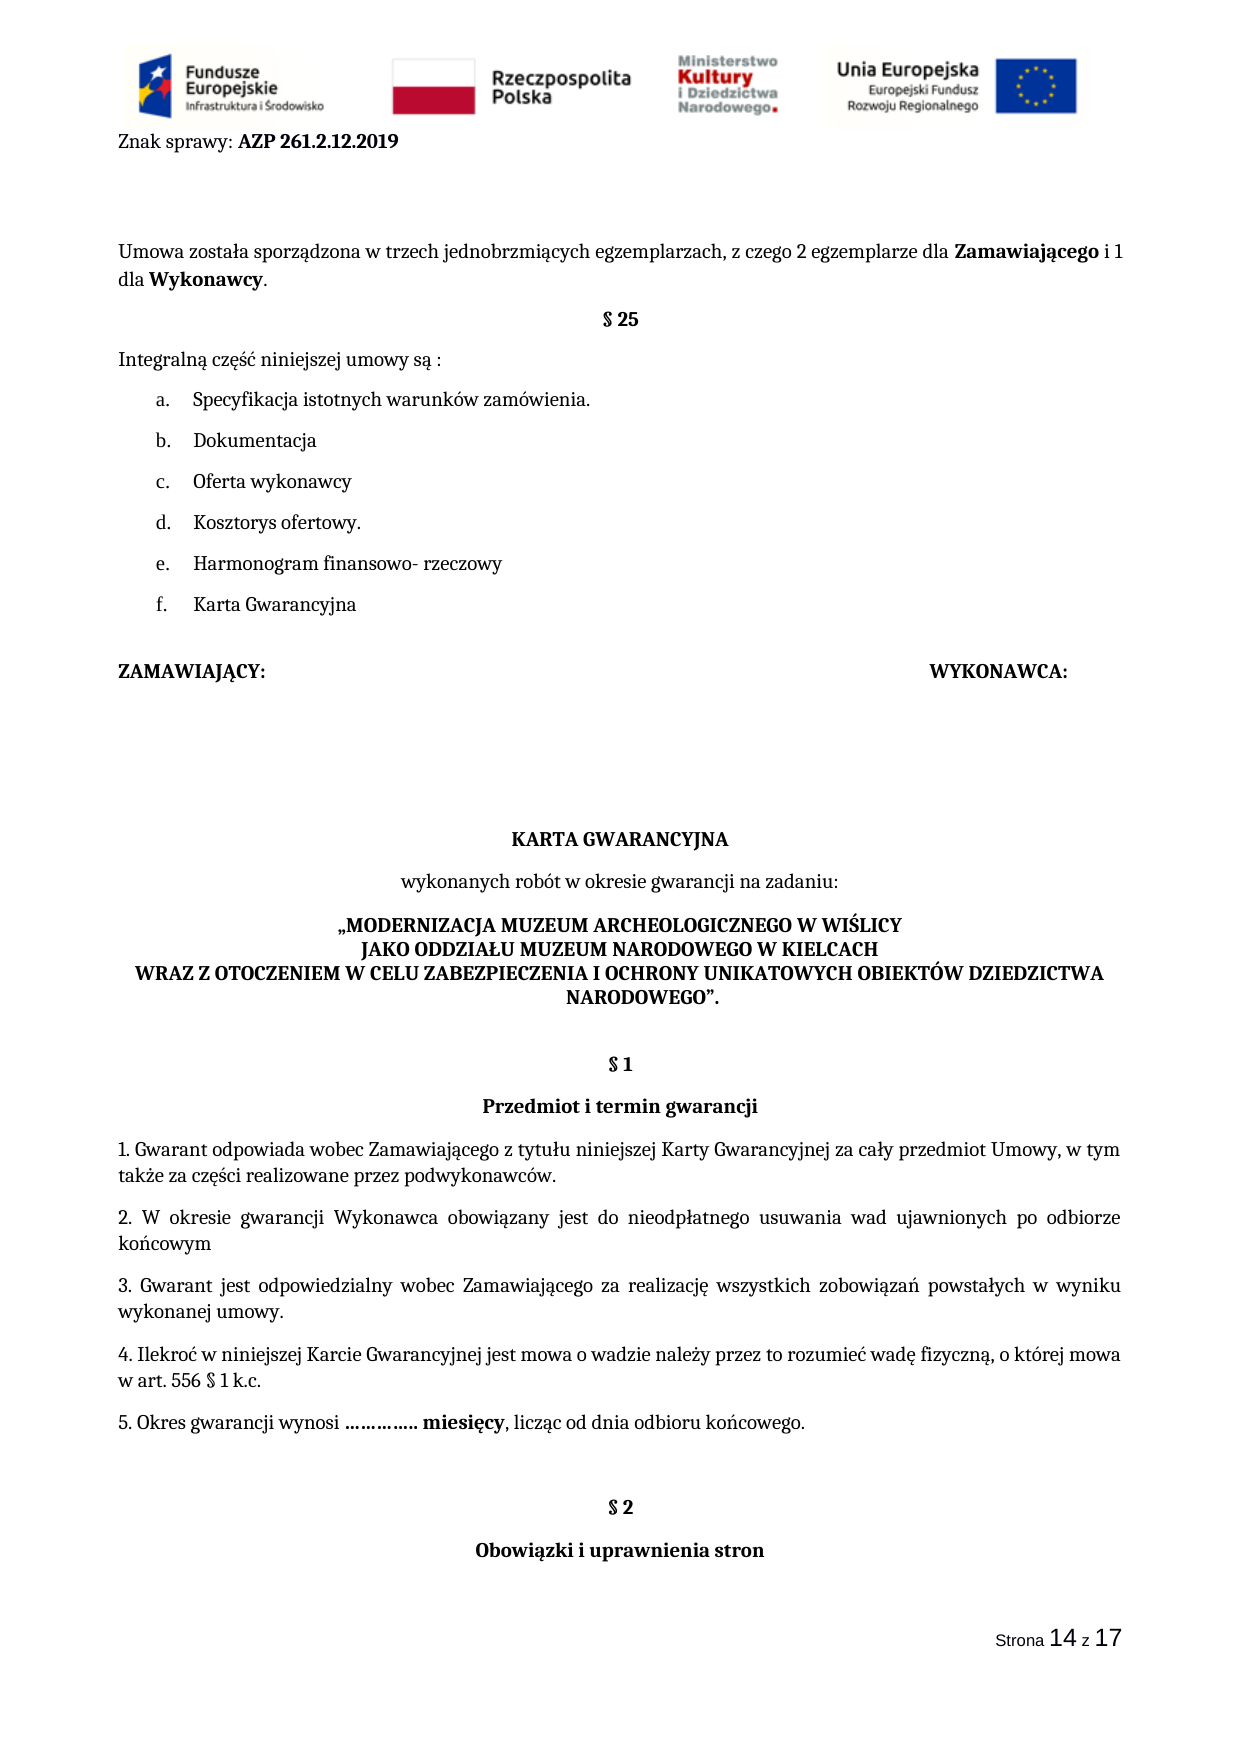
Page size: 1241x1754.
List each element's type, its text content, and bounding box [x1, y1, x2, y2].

text 5. Okres gwarancji wynosi ………….. miesięcy, licząc od dnia odbioru końcowego. [118, 1411, 1122, 1435]
text 3. Gwarant jest odpowiedzialny wobec Zamawiającego za realizację wszystkich zobowiązań powstałych w wyniku wykonanej umowy. [118, 1274, 1122, 1324]
text § 25 [118, 307, 1122, 331]
list WRAZ Z OTOCZENIEM W CELU ZABEZPIECZENIA I OCHRONY UNIKATOWYCH OBIEKTÓW DZIEDZICTWA NARODOWEGO”. [118, 962, 1122, 1010]
text Przedmiot i termin gwarancji [118, 1095, 1122, 1119]
picture [118, 44, 1093, 130]
list Kosztorys ofertowy. [156, 510, 1122, 534]
text § 2 [118, 1496, 1122, 1520]
list JAKO ODDZIAŁU MUZEUM NARODOWEGO W KIELCACH [118, 938, 1122, 962]
text Obowiązki i uprawnienia stron [118, 1538, 1122, 1562]
text § 1 [118, 1052, 1122, 1076]
list „MODERNIZACJA MUZEUM ARCHEOLOGICZNEGO W WIŚLICY [118, 914, 1122, 938]
text wykonanych robót w okresie gwarancji na zadaniu: [118, 870, 1122, 894]
text 2. W okresie gwarancji Wykonawca obowiązany jest do nieodpłatnego usuwania wad ujawnionych po odbiorze końcowym [118, 1206, 1122, 1256]
text Umowa została sporządzona w trzech jednobrzmiących egzemplarzach, z czego 2 egzemplarze dla Zamawiającego i 1 dla Wykonawcy. [118, 240, 1122, 291]
text ZAMAWIAJĄCY: WYKONAWCA: [118, 660, 1122, 684]
text Integralną część niniejszej umowy są : [118, 347, 1122, 371]
list Karta Gwarancyjna [156, 592, 1122, 616]
text 1. Gwarant odpowiada wobec Zamawiającego z tytułu niniejszej Karty Gwarancyjnej za cały przedmiot Umowy, w tym także za części realizowane przez podwykonawców. [118, 1137, 1122, 1187]
list Specyfikacja istotnych warunków zamówienia. [156, 387, 1122, 412]
list Harmonogram finansowo- rzeczowy [156, 551, 1122, 575]
list Oferta wykonawcy [156, 469, 1122, 494]
text KARTA GWARANCYJNA [118, 827, 1122, 851]
text 4. Ilekroć w niniejszej Karcie Gwarancyjnej jest mowa o wadzie należy przez to rozumieć wadę fizyczną, o której mowa w art. 556 § 1 k.c. [118, 1342, 1122, 1392]
list Dokumentacja [156, 428, 1122, 453]
